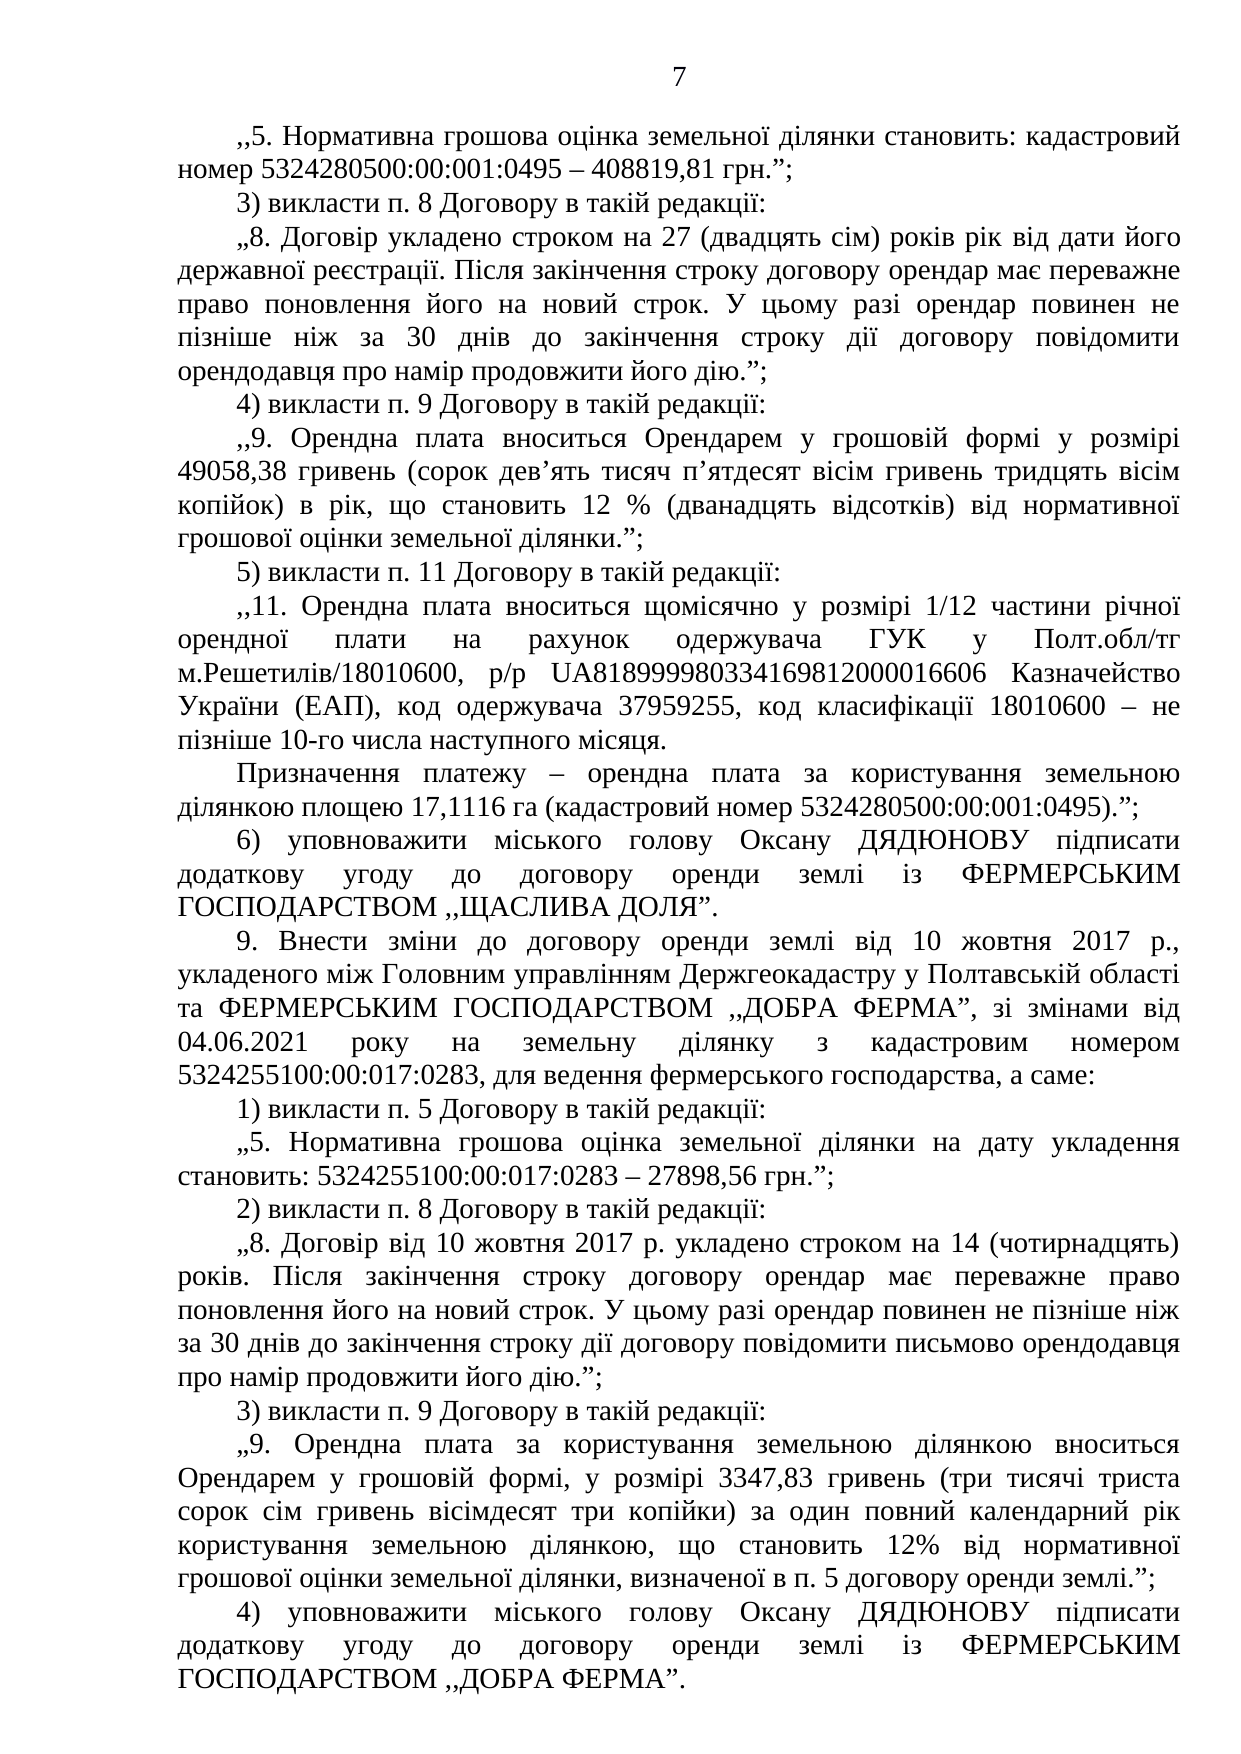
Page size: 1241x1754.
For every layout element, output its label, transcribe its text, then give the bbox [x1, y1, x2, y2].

text „8. Договір укладено строком на 27 (двадцять сім) років рік від дати його державної реєстрації. Після закінчення строку договору орендар має переважне право поновлення його на новий строк. У цьому разі орендар повинен не пізніше ніж за 30 днів до закінчення строку дії договору повідомити орендодавця про намір продовжити його дію.”; [177, 219, 1181, 386]
text 3) викласти п. 9 Договору в такій редакції: [177, 1393, 1181, 1426]
text 6) уповноважити міського голову Оксану ДЯДЮНОВУ підписати додаткову угоду до договору оренди землі із ФЕРМЕРСЬКИМ ГОСПОДАРСТВОМ ,,ЩАСЛИВА ДОЛЯ”. [177, 822, 1181, 923]
text 4) викласти п. 9 Договору в такій редакції: [177, 386, 1181, 420]
text ,,5. Нормативна грошова оцінка земельної ділянки становить: кадастровий номер 5324280500:00:001:0495 – 408819,81 грн.”; [177, 118, 1181, 185]
text ,,9. Орендна плата вноситься Орендарем у грошовій формі у розмірі 49058,38 гривень (сорок дев’ять тисяч п’ятдесят вісім гривень тридцять вісім копійок) в рік, що становить 12 % (дванадцять відсотків) від нормативної грошової оцінки земельної ділянки.”; [177, 420, 1181, 554]
text Призначення платежу – орендна плата за користування земельною ділянкою площею 17,1116 га (кадастровий номер 5324280500:00:001:0495).”; [177, 755, 1181, 822]
text 5) викласти п. 11 Договору в такій редакції: [177, 554, 1181, 588]
text „8. Договір від 10 жовтня 2017 р. укладено строком на 14 (чотирнадцять) років. Після закінчення строку договору орендар має переважне право поновлення його на новий строк. У цьому разі орендар повинен не пізніше ніж за 30 днів до закінчення строку дії договору повідомити письмово орендодавця про намір продовжити його дію.”; [177, 1225, 1181, 1393]
text 2) викласти п. 8 Договору в такій редакції: [177, 1191, 1181, 1225]
text „5. Нормативна грошова оцінка земельної ділянки на дату укладення становить: 5324255100:00:017:0283 – 27898,56 грн.”; [177, 1124, 1181, 1191]
text „9. Орендна плата за користування земельною ділянкою вноситься Орендарем у грошовій формі, у розмірі 3347,83 гривень (три тисячі триста сорок сім гривень вісімдесят три копійки) за один повний календарний рік користування земельною ділянкою, що становить 12% від нормативної грошової оцінки земельної ділянки, визначеної в п. 5 договору оренди землі.”; [177, 1426, 1181, 1594]
text ,,11. Орендна плата вноситься щомісячно у розмірі 1/12 частини річної орендної плати на рахунок одержувача ГУК у Полт.обл/тг м.Решетилів/18010600, р/р UA818999980334169812000016606 Казначейство України (ЕАП), код одержувача 37959255, код класифікації 18010600 – не пізніше 10-го числа наступного місяця. [177, 588, 1181, 755]
text 1) викласти п. 5 Договору в такій редакції: [177, 1091, 1181, 1124]
text 4) уповноважити міського голову Оксану ДЯДЮНОВУ підписати додаткову угоду до договору оренди землі із ФЕРМЕРСЬКИМ ГОСПОДАРСТВОМ ,,ДОБРА ФЕРМА”. [177, 1594, 1181, 1694]
text 9. Внести зміни до договору оренди землі від 10 жовтня 2017 р., укладеного між Головним управлінням Держгеокадастру у Полтавській області та ФЕРМЕРСЬКИМ ГОСПОДАРСТВОМ ,,ДОБРА ФЕРМА”, зі змінами від 04.06.2021 року на земельну ділянку з кадастровим номером 5324255100:00:017:0283, для ведення фермерського господарства, а саме: [177, 923, 1181, 1091]
text 3) викласти п. 8 Договору в такій редакції: [177, 185, 1181, 219]
